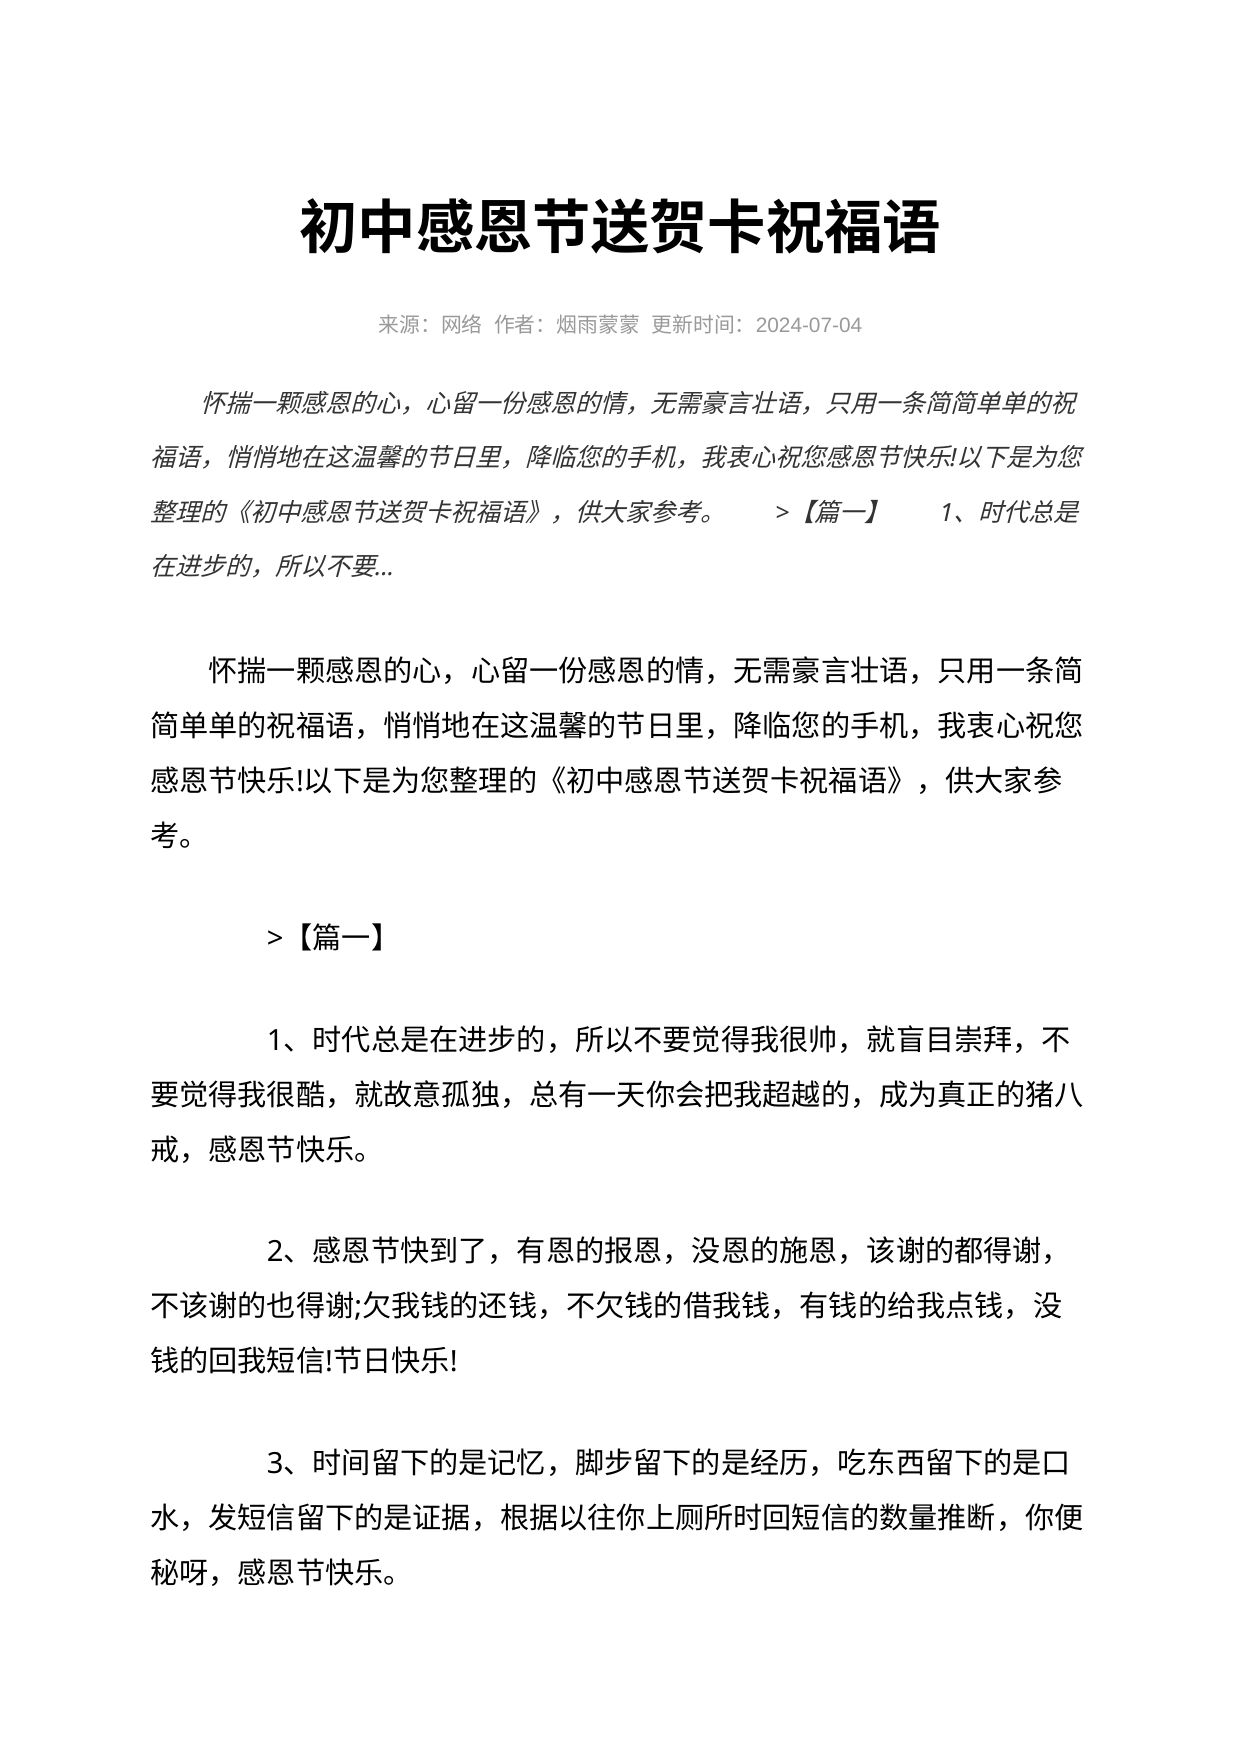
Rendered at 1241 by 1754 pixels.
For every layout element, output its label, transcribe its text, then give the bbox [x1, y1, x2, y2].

subtitle 初中感恩节送贺卡祝福语 [150, 181, 1090, 266]
text 1、时代总是在进步的，所以不要觉得我很帅，就盲目崇拜，不要觉得我很酷，就故意孤独，总有一天你会把我超越的，成为真正的猪八戒，感恩节快乐。 [150, 1016, 1090, 1168]
text 怀揣一颗感恩的心，心留一份感恩的情，无需豪言壮语，只用一条简简单单的祝福语，悄悄地在这温馨的节日里，降临您的手机，我衷心祝您感恩节快乐!以下是为您整理的《初中感恩节送贺卡祝福语》，供大家参考。 [150, 648, 1090, 855]
text 怀揣一颗感恩的心，心留一份感恩的情，无需豪言壮语，只用一条简简单单的祝福语，悄悄地在这温馨的节日里，降临您的手机，我衷心祝您感恩节快乐!以下是为您整理的《初中感恩节送贺卡祝福语》，供大家参考。 >【篇一】 1、时代总是在进步的，所以不要... [150, 383, 1090, 583]
text 3、时间留下的是记忆，脚步留下的是经历，吃东西留下的是口水，发短信留下的是证据，根据以往你上厕所时回短信的数量推断，你便秘呀，感恩节快乐。 [150, 1440, 1090, 1592]
text >【篇一】 [150, 914, 1090, 957]
text 来源：网络 作者：烟雨蒙蒙 更新时间：2024-07-04 [150, 313, 1090, 337]
text 2、感恩节快到了，有恩的报恩，没恩的施恩，该谢的都得谢，不该谢的也得谢;欠我钱的还钱，不欠钱的借我钱，有钱的给我点钱，没钱的回我短信!节日快乐! [150, 1228, 1090, 1380]
